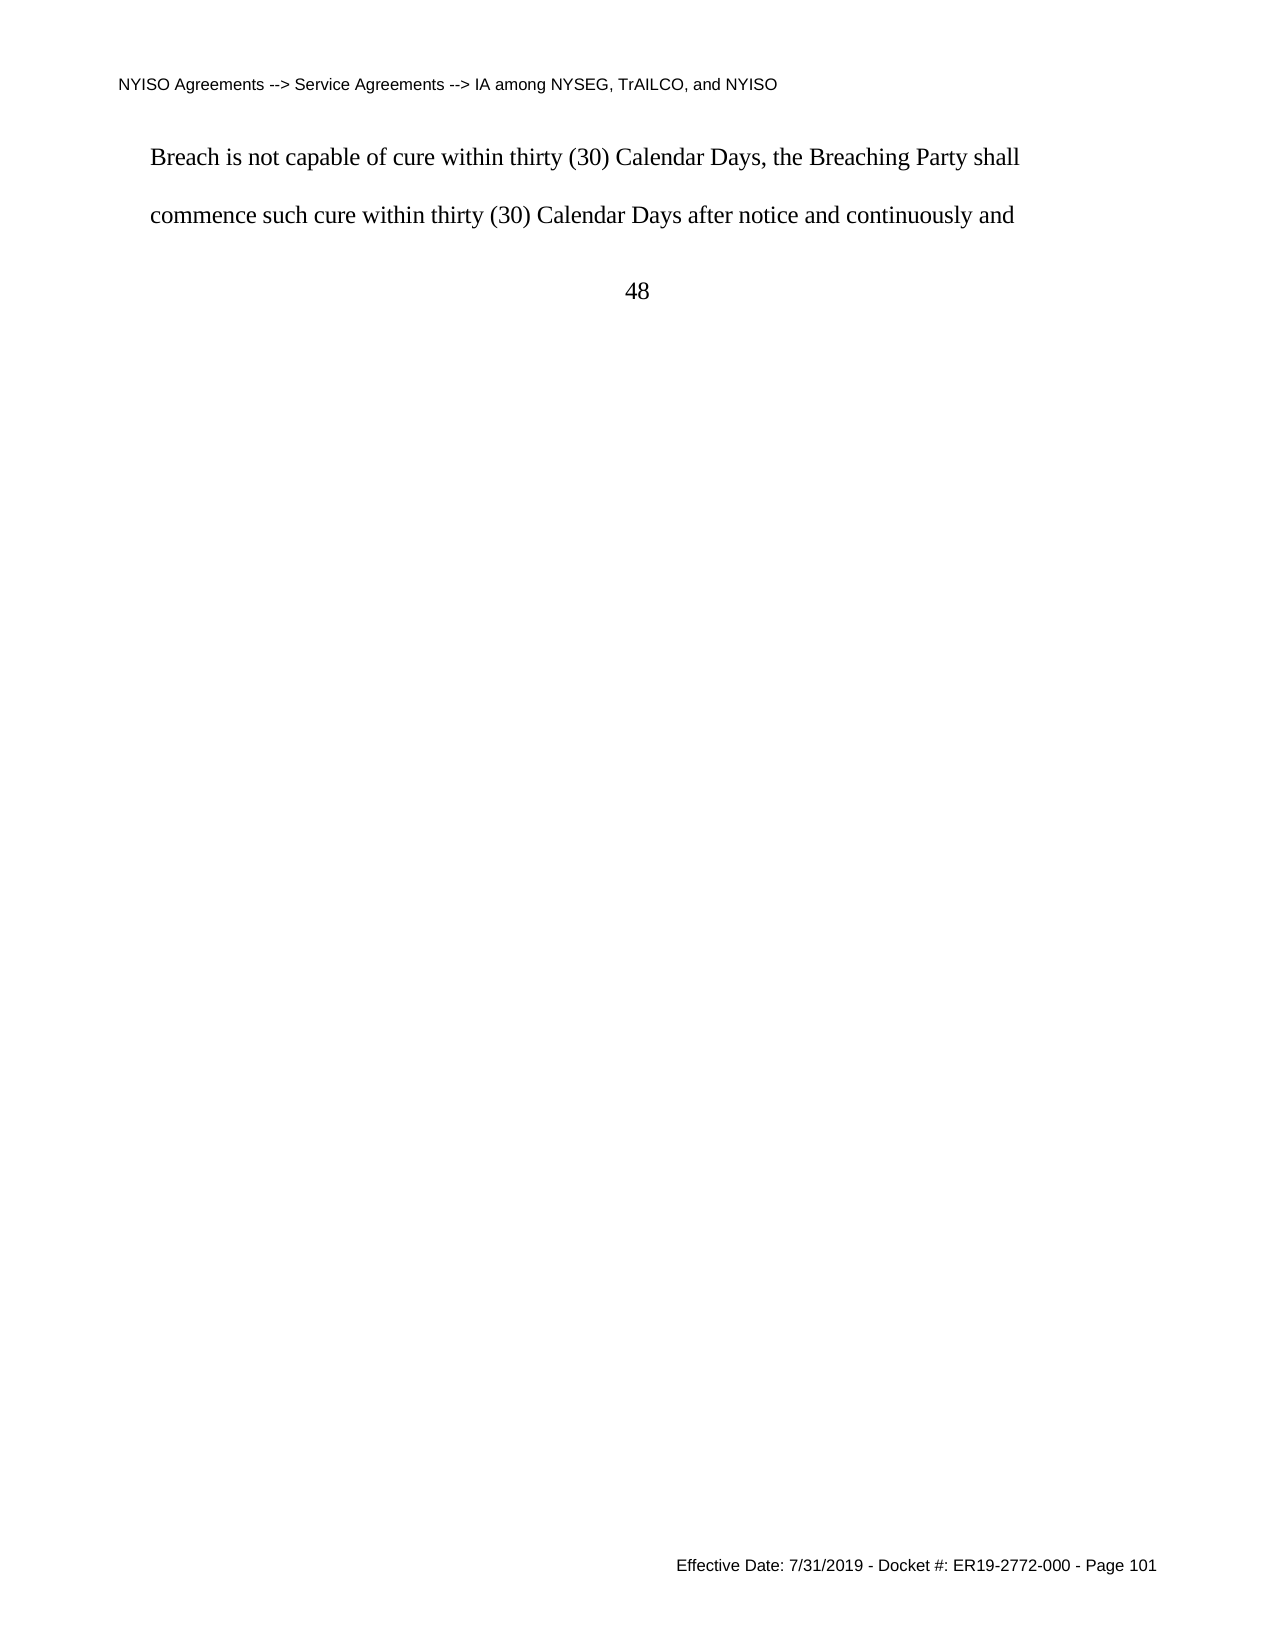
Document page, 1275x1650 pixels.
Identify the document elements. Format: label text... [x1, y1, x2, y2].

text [150, 119, 1143, 235]
text 48 [625, 276, 1275, 305]
